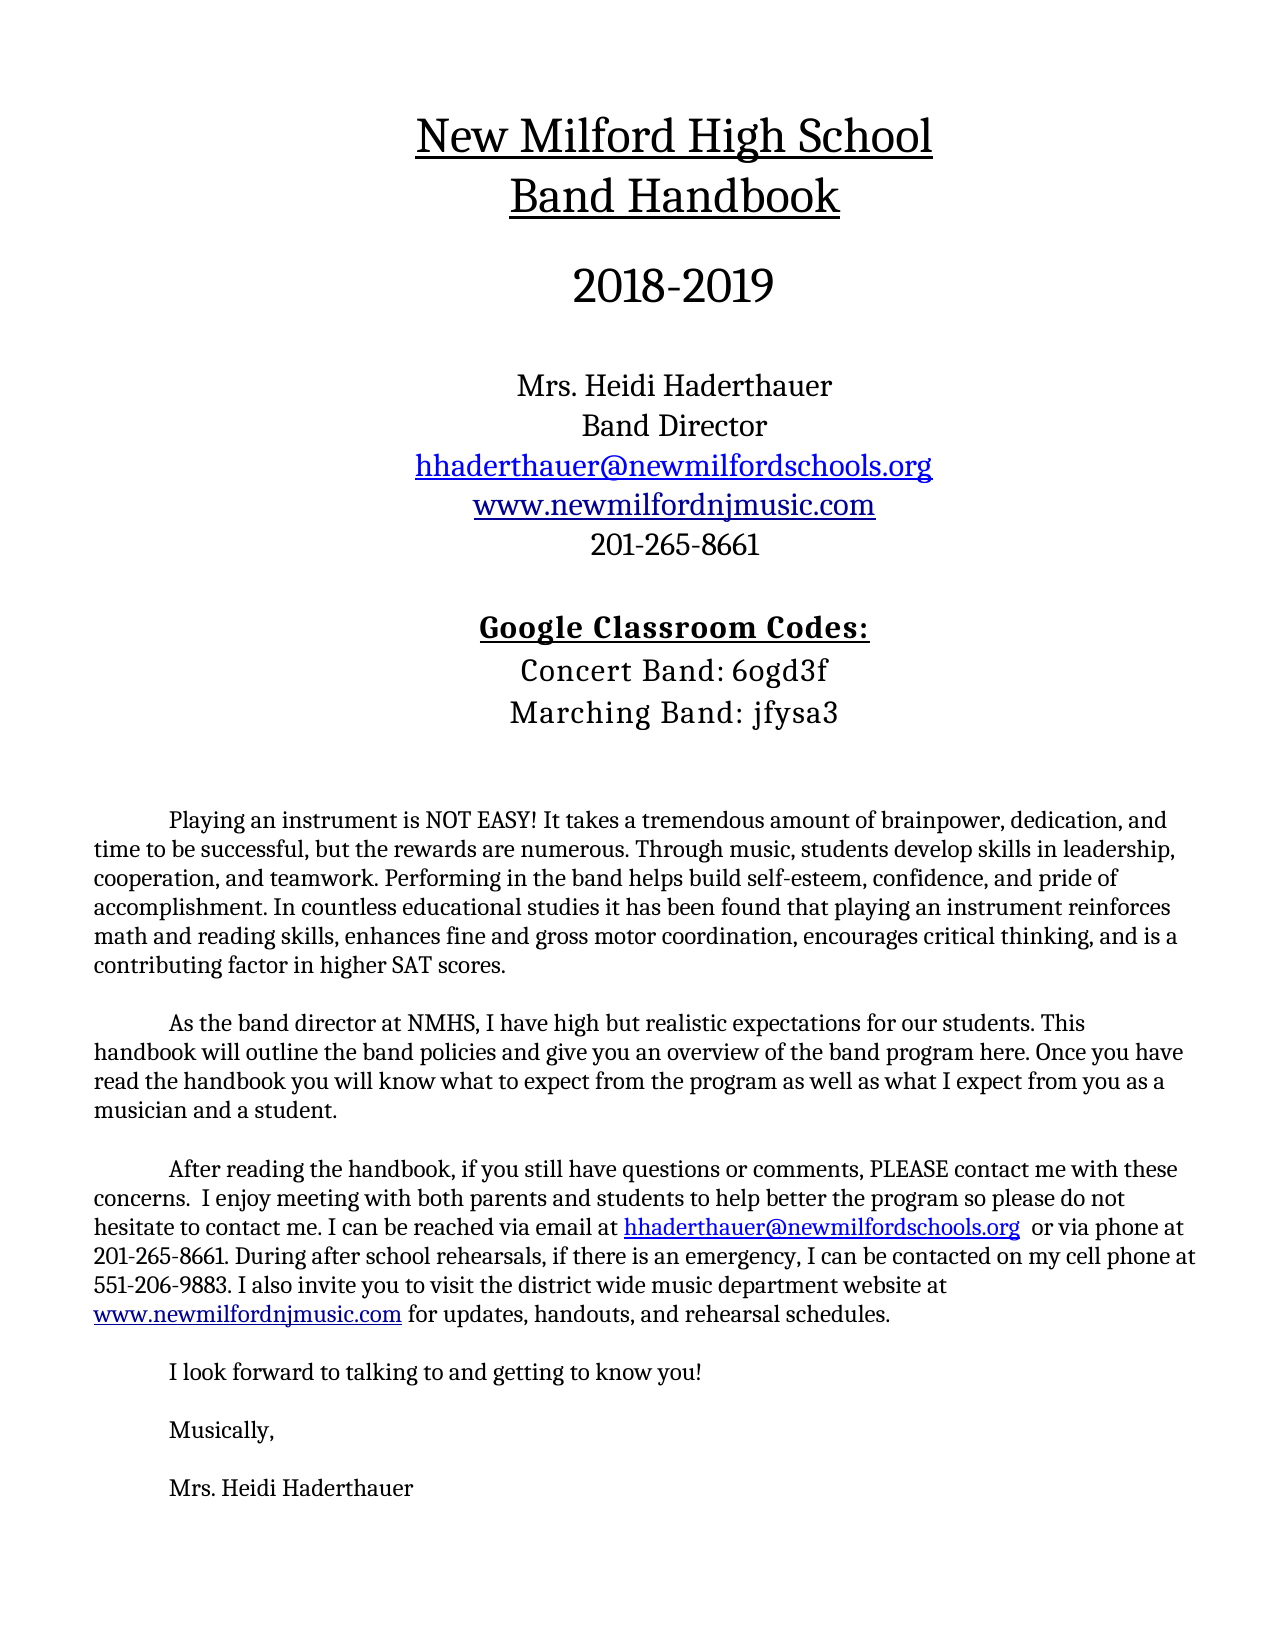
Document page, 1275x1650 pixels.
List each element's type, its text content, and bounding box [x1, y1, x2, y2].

text Band Director hhaderthauer@newmilfordschools.org [340, 407, 1006, 484]
text Concert Band: 6ogd3f [281, 652, 1067, 689]
text Mrs. Heidi Haderthauer [169, 1474, 730, 1503]
text Playing an instrument is NOT EASY! It takes a tremendous amount of brainpower, dedication, and time to be successful, but the rewards are numerous. Through music, students develop skills in leadership, cooperation, and teamwork. Performing in the band helps build self-esteem, confidence, and pride of accomplishment. In countless educational studies it has been found that playing an instrument reinforces math and reading skills, enhances fine and gross motor coordination, encourages critical thinking, and is a contributing factor in higher SAT scores. [94, 806, 1212, 979]
text Band Handbook [356, 168, 994, 225]
text Marching Band: jfysa3 [281, 694, 1067, 732]
text Mrs. Heidi Haderthauer [340, 368, 1006, 405]
text As the band director at NMHS, I have high but realistic expectations for our students. This handbook will outline the band policies and give you an overview of the band program here. Once you have read the handbook you will know what to expect from the program as well as what I expect from you as a musician and a student. [94, 1009, 1190, 1125]
text After reading the handbook, if you still have questions or comments, PLEASE contact me with these concerns. I enjoy meeting with both parents and students to help better the program so please do not hesitate to contact me. I can be reached via email at hhaderthauer@newmilfordschools.org or via phone at 201-265-8661. During after school rehearsals, if there is an emergency, I can be contacted on my cell phone at 551-206-9883. I also invite you to visit the district wide music department website at www.newmilfordnjmusic.com for updates, handouts, and rehearsal schedules. [94, 1155, 1202, 1328]
text I look forward to talking to and getting to know you! Musically, [169, 1358, 730, 1445]
text www.newmilfordnjmusic.com [340, 487, 1006, 524]
text Google Classroom Codes: [281, 610, 1067, 647]
text New Milford High School [182, 102, 1166, 165]
text 201-265-8661 [384, 526, 965, 563]
text 2018-2019 [415, 257, 932, 315]
